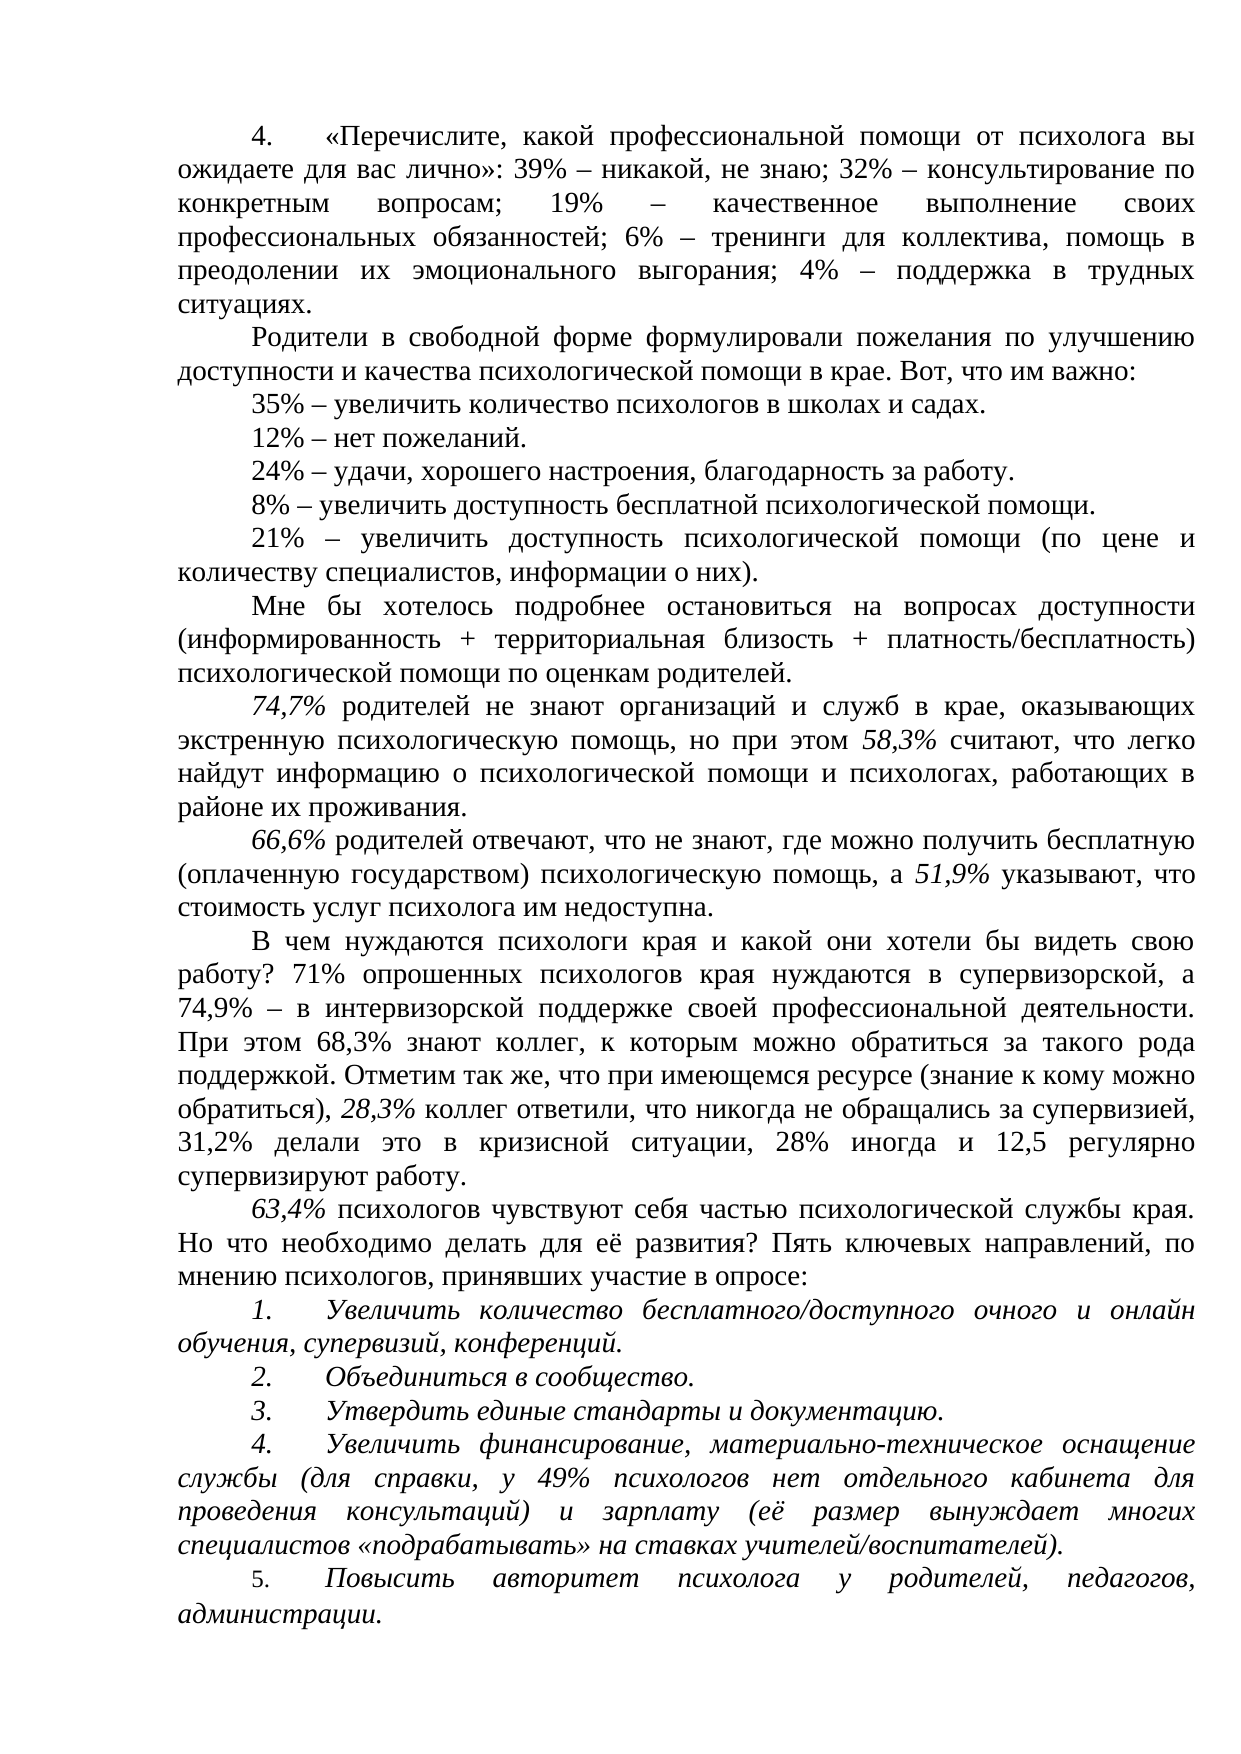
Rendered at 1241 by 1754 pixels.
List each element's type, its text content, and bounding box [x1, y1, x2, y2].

list Утвердить единые стандарты и документацию. [177, 1393, 1196, 1426]
text В чем нуждаются психологи края и какой они хотели бы видеть свою работу? 71% опрошенных психологов края нуждаются в супервизорской, а 74,9% – в интервизорской поддержке своей профессиональной деятельности. При этом 68,3% знают коллег, к которым можно обратиться за такого рода поддержкой. Отметим так же, что при имеющемся ресурсе (знание к кому можно обратиться), 28,3% коллег ответили, что никогда не обращались за супервизией, 31,2% делали это в кризисной ситуации, 28% иногда и 12,5 регулярно супервизируют работу. [177, 923, 1196, 1191]
text Родители в свободной форме формулировали пожелания по улучшению доступности и качества психологической помощи в крае. Вот, что им важно: [177, 319, 1196, 386]
list Объединиться в сообщество. [177, 1359, 1196, 1393]
text 63,4% психологов чувствуют себя частью психологической службы края. Но что необходимо делать для её развития? Пять ключевых направлений, по мнению психологов, принявших участие в опросе: [177, 1191, 1196, 1292]
text 24% – удачи, хорошего настроения, благодарность за работу. [177, 453, 1196, 487]
text 35% – увеличить количество психологов в школах и садах. [177, 386, 1196, 420]
text 66,6% родителей отвечают, что не знают, где можно получить бесплатную (оплаченную государством) психологическую помощь, а 51,9% указывают, что стоимость услуг психолога им недоступна. [177, 822, 1196, 923]
list «Перечислите, какой профессиональной помощи от психолога вы ожидаете для вас лично»: 39% – никакой, не знаю; 32% – консультирование по конкретным вопросам; 19% – качественное выполнение своих профессиональных обязанностей; 6% – тренинги для коллектива, помощь в преодолении их эмоционального выгорания; 4% – поддержка в трудных ситуациях. [177, 118, 1196, 319]
text 21% – увеличить доступность психологической помощи (по цене и количеству специалистов, информации о них). [177, 521, 1196, 588]
list Увеличить финансирование, материально-техническое оснащение службы (для справки, у 49% психологов нет отдельного кабинета для проведения консультаций) и зарплату (её размер вынуждает многих специалистов «подрабатывать» на ставках учителей/воспитателей). [177, 1426, 1196, 1560]
text Мне бы хотелось подробнее остановиться на вопросах доступности (информированность + территориальная близость + платность/бесплатность) психологической помощи по оценкам родителей. [177, 588, 1196, 688]
list Повысить авторитет психолога у родителей, педагогов, администрации. [177, 1560, 1196, 1630]
list Увеличить количество бесплатного/доступного очного и онлайн обучения, супервизий, конференций. [177, 1292, 1196, 1359]
text 74,7% родителей не знают организаций и служб в крае, оказывающих экстренную психологическую помощь, но при этом 58,3% считают, что легко найдут информацию о психологической помощи и психологах, работающих в районе их проживания. [177, 688, 1196, 822]
text 12% – нет пожеланий. [177, 420, 1196, 453]
text 8% – увеличить доступность бесплатной психологической помощи. [177, 487, 1196, 521]
